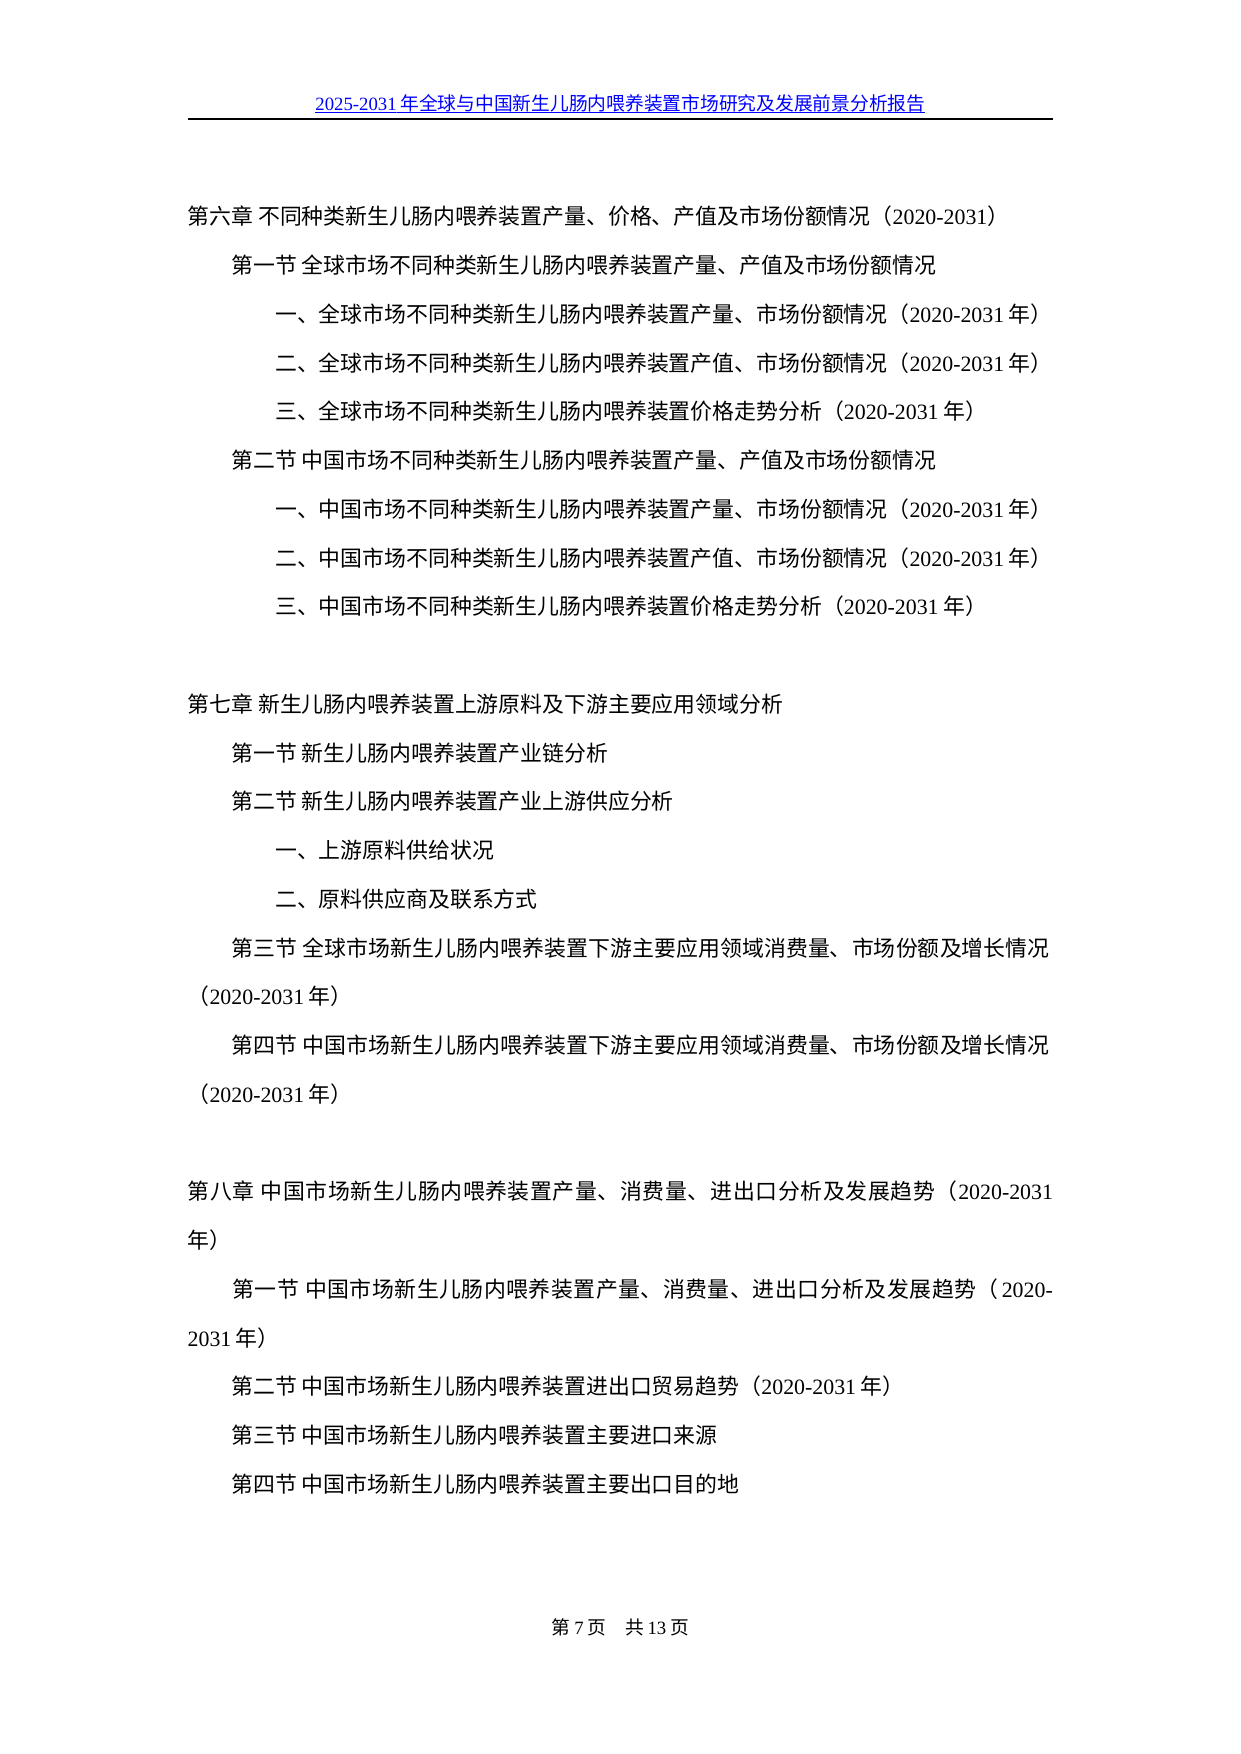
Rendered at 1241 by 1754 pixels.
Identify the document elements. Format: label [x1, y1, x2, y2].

text [187, 150, 1053, 1499]
